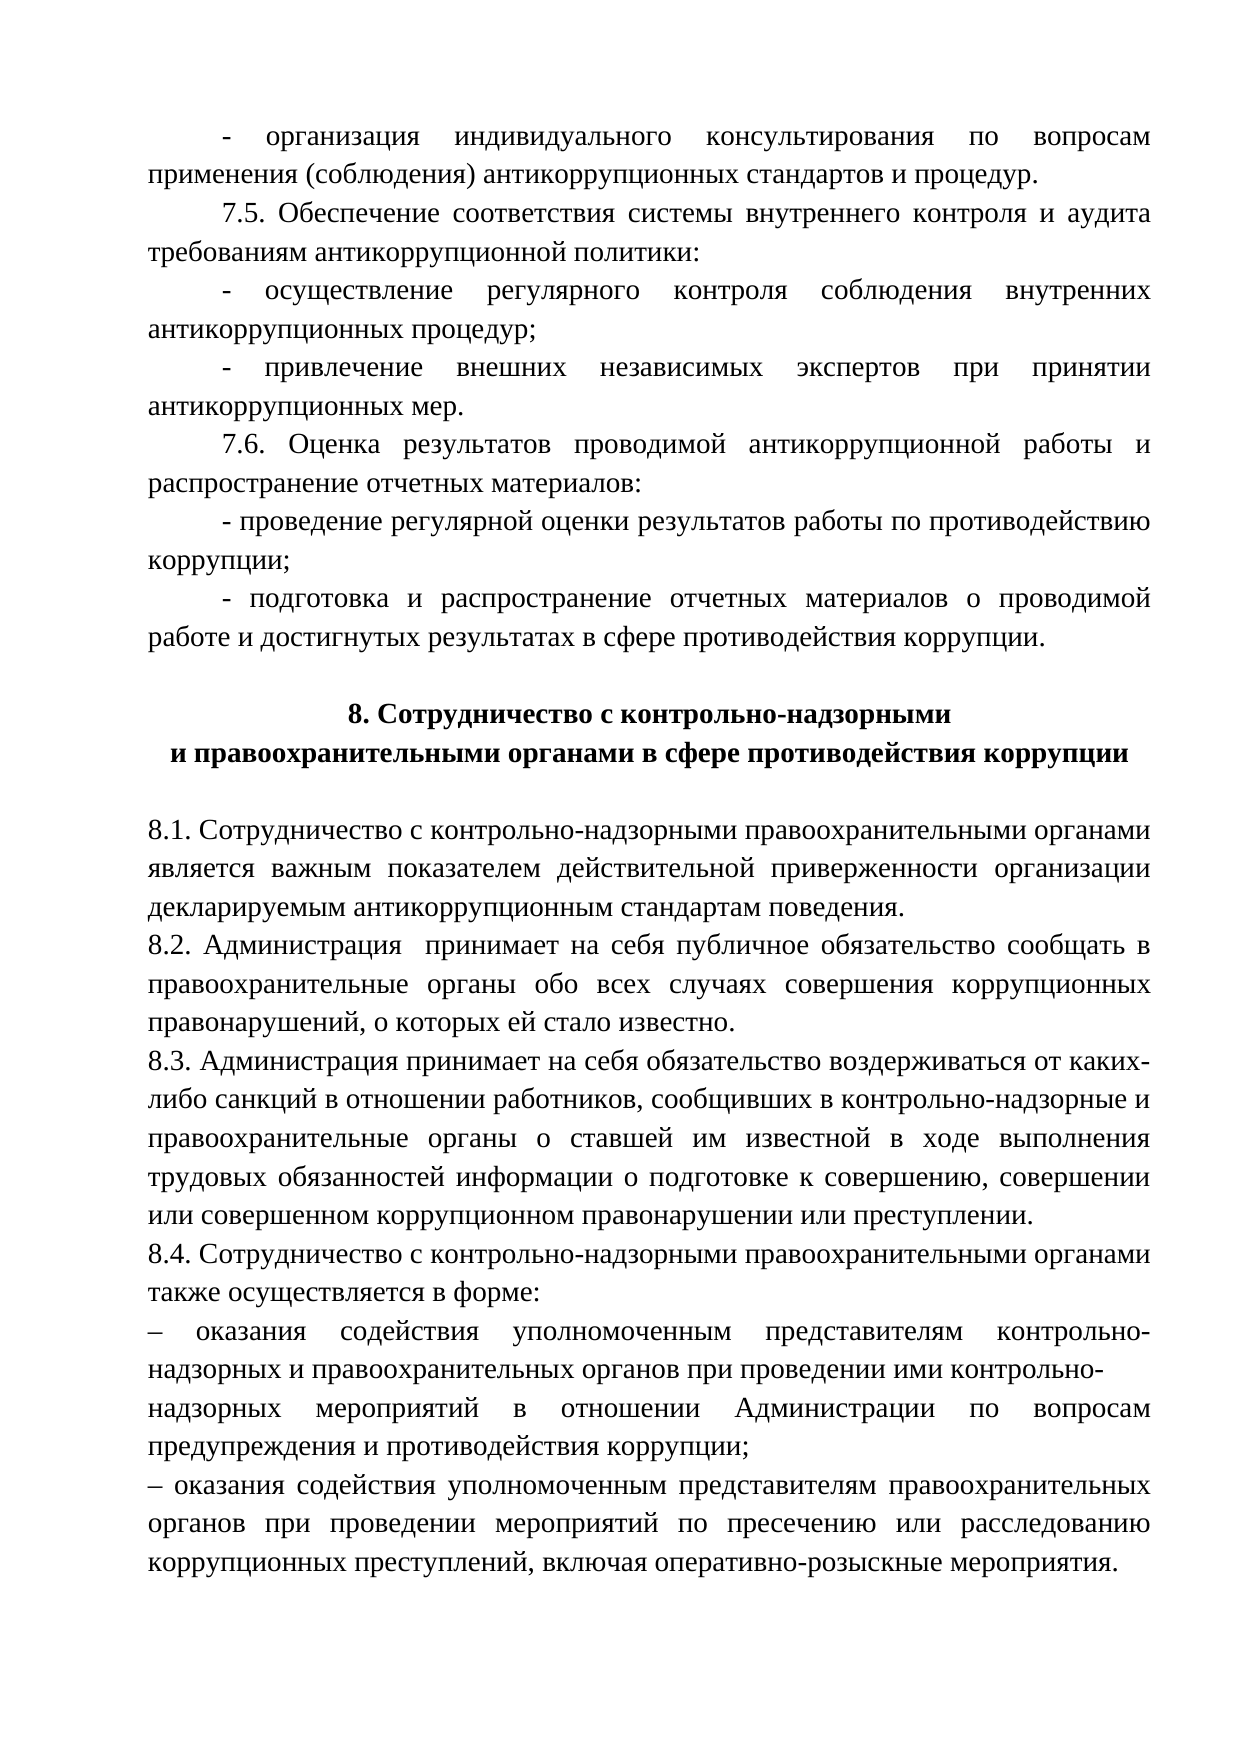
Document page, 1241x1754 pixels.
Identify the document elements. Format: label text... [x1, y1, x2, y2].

text 8. Сотрудничество с контрольно-надзорными [148, 696, 1152, 730]
text 7.6. Оценка результатов проводимой антикоррупционной работы и распространение отчетных материалов: [148, 426, 1152, 498]
text - организация индивидуального консультирования по вопросам применения (соблюдения) антикоррупционных стандартов и процедур. [148, 118, 1152, 190]
text 8.3. Администрация принимает на себя обязательство воздерживаться от каких- либо санкций в отношении работников, сообщивших в контрольно-надзорные и правоохранительные органы о ставшей им известной в ходе выполнения трудовых обязанностей информации о подготовке к совершению, совершении или совершенном коррупционном правонарушении или преступлении. [148, 1043, 1152, 1231]
text 8.4. Сотрудничество с контрольно-надзорными правоохранительными органами также осуществляется в форме: [148, 1236, 1152, 1308]
text – оказания содействия уполномоченным представителям контрольно-надзорных и правоохранительных органов при проведении ими контрольно- [148, 1313, 1152, 1385]
text надзорных мероприятий в отношении Администрации по вопросам предупреждения и противодействия коррупции; [148, 1390, 1152, 1462]
text – оказания содействия уполномоченным представителям правоохранительных органов при проведении мероприятий по пресечению или расследованию коррупционных преступлений, включая оперативно-розыскные мероприятия. [148, 1467, 1152, 1578]
text - привлечение внешних независимых экспертов при принятии антикоррупционных мер. [148, 349, 1152, 421]
text 8.2. Администрация принимает на себя публичное обязательство сообщать в правоохранительные органы обо всех случаях совершения коррупционных правонарушений, о которых ей стало известно. [148, 927, 1152, 1038]
text - осуществление регулярного контроля соблюдения внутренних антикоррупционных процедур; [148, 272, 1152, 344]
text 8.1. Сотрудничество с контрольно-надзорными правоохранительными органами является важным показателем действительной приверженности организации декларируемым антикоррупционным стандартам поведения. [148, 812, 1152, 922]
text 7.5. Обеспечение соответствия системы внутреннего контроля и аудита требованиям антикоррупционной политики: [148, 195, 1152, 267]
text и правоохранительными органами в сфере противодействия коррупции [148, 735, 1152, 768]
text - подготовка и распространение отчетных материалов о проводимой работе и достигнутых результатах в сфере противодействия коррупции. [148, 581, 1152, 653]
text - проведение регулярной оценки результатов работы по противодействию коррупции; [148, 503, 1152, 576]
